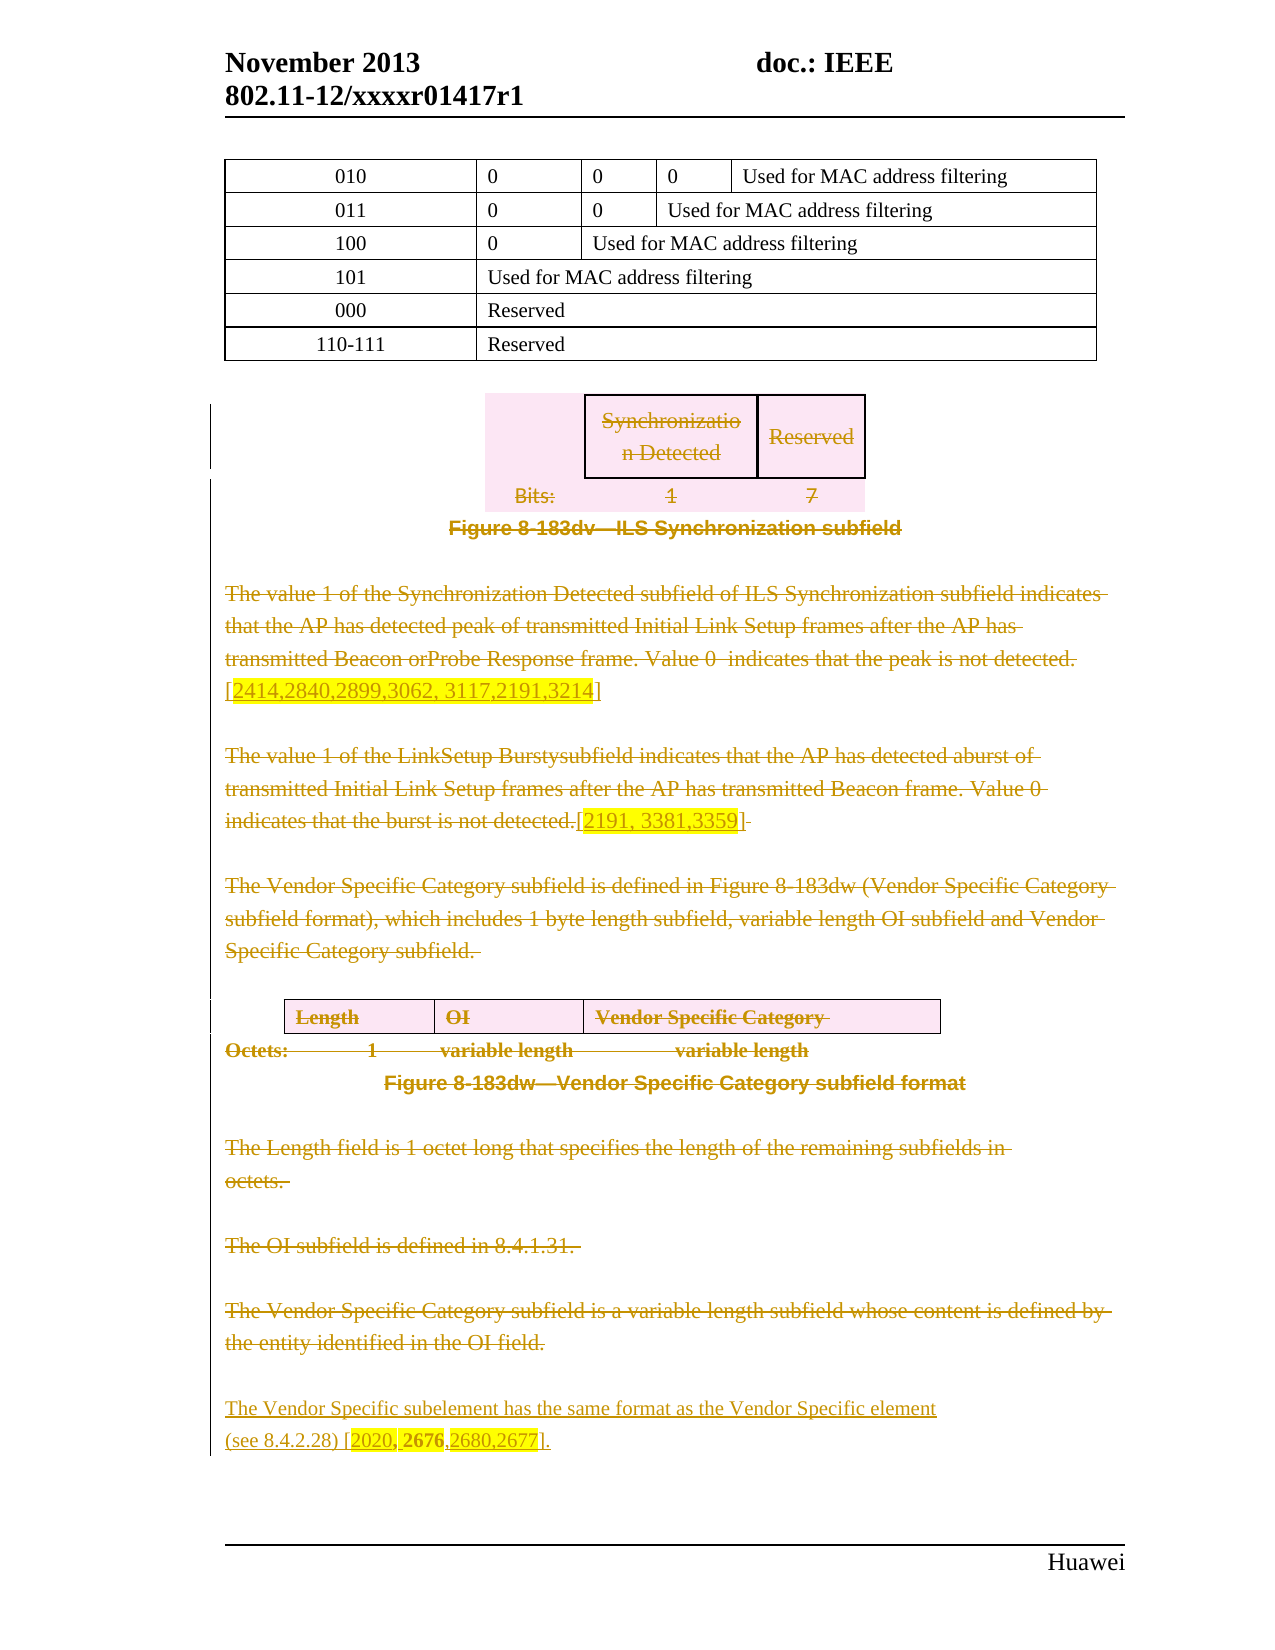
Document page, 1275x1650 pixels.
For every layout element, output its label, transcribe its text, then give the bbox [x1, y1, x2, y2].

table_cell Used for MAC address filtering [732, 160, 1096, 192]
table_cell 110-111 [226, 328, 476, 360]
table_cell 100 [226, 227, 476, 259]
table_cell 0 [582, 193, 656, 226]
table_cell Used for MAC address filtering [657, 193, 1096, 226]
table_cell 010 [226, 160, 476, 192]
table_cell Used for MAC address filtering [477, 260, 1096, 293]
table_cell 000 [226, 294, 476, 326]
text ,2676 [225, 1424, 1050, 1456]
table_cell Reserved [477, 328, 1096, 360]
table_cell Used for MAC address filtering [582, 227, 1096, 259]
table_cell 101 [226, 260, 476, 293]
table_cell 011 [226, 193, 476, 226]
table_cell 0 [657, 160, 731, 192]
table_cell 0 [477, 160, 581, 192]
table_cell 0 [582, 160, 656, 192]
table_cell Reserved [477, 294, 1096, 326]
table_cell 0 [477, 227, 581, 259]
table_cell 0 [477, 193, 581, 226]
